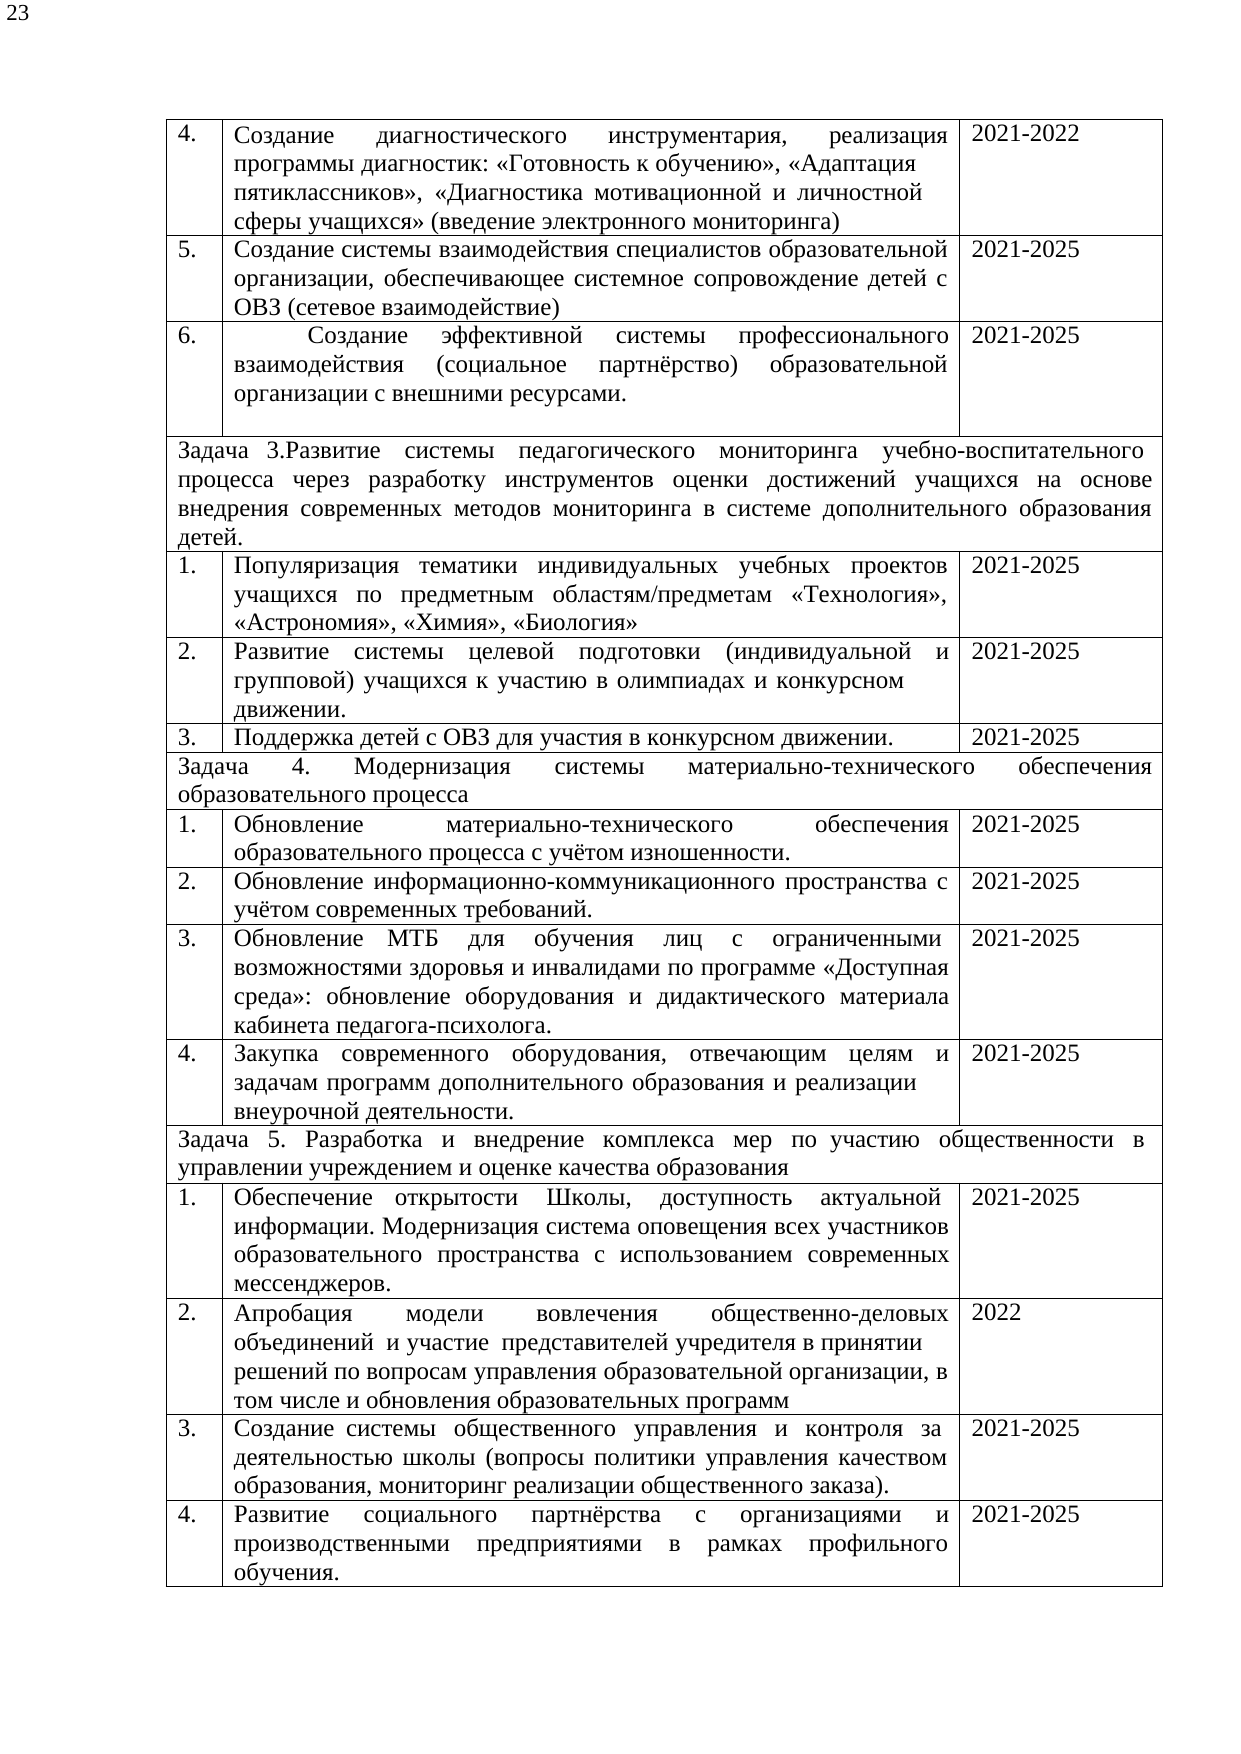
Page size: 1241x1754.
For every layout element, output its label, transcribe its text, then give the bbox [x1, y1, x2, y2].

table_cell 3. [167, 1415, 222, 1499]
table_cell Развитие системы целевой подготовки (индивидуальной и групповой) учащихся к участию в олимпиадах и конкурсном движении. [223, 638, 959, 723]
table_cell 2021-2025 [960, 1501, 1162, 1586]
table_cell Популяризация тематики индивидуальных учебных проектов учащихся по предметным областям/предметам «Технология», «Астрономия», «Химия», «Биология» [223, 552, 959, 637]
table_cell 2021-2025 [960, 925, 1162, 1039]
table_cell 2021-2025 [960, 322, 1162, 436]
table_cell 2. [167, 1299, 222, 1413]
table_cell 2021-2025 [960, 638, 1162, 723]
table_header 2021-2022 [960, 120, 1162, 235]
table_cell 5. [167, 236, 222, 321]
table_cell Развитие социального партнёрства с организациями и производственными предприятиями в рамках профильного обучения. [223, 1501, 959, 1586]
table_cell Создание системы взаимодействия специалистов образовательной организации, обеспечивающее системное сопровождение детей с ОВЗ (сетевое взаимодействие) [223, 236, 959, 321]
table_cell Задача 4. Модернизация системы материально-технического обеспечения образовательного процесса [167, 753, 1162, 809]
table_cell 2021-2025 [960, 724, 1162, 752]
table_header 4. [167, 120, 222, 235]
table_cell 3. [167, 724, 222, 752]
table_cell Поддержка детей с ОВЗ для участия в конкурсном движении. [223, 724, 959, 752]
table_cell 2021-2025 [960, 552, 1162, 637]
table_cell Обеспечение открытости Школы, доступность актуальной информации. Модернизация система оповещения всех участников образовательного пространства с использованием современных мессенджеров. [223, 1184, 959, 1297]
table_cell Задача 3.Развитие системы педагогического мониторинга учебно-воспитательного процесса через разработку инструментов оценки достижений учащихся на основе внедрения современных методов мониторинга в системе дополнительного образования детей. [167, 437, 1162, 551]
table_cell Обновление материально-технического обеспечения образовательного процесса с учётом изношенности. [223, 810, 959, 867]
table_cell 4. [167, 1040, 222, 1125]
table_cell 2. [167, 638, 222, 723]
table_cell 2021-2025 [960, 1040, 1162, 1125]
table_cell 2021-2025 [960, 1184, 1162, 1297]
table_cell 1. [167, 1184, 222, 1297]
table_cell Обновление информационно-коммуникационного пространства с учётом современных требований. [223, 868, 959, 924]
table_cell 1. [167, 810, 222, 867]
table_cell 2021-2025 [960, 1415, 1162, 1499]
table_cell 1. [167, 552, 222, 637]
table_cell Создание эффективной системы профессионального взаимодействия (социальное партнёрство) образовательной организации с внешними ресурсами. [223, 322, 959, 436]
table_cell Создание системы общественного управления и контроля за деятельностью школы (вопросы политики управления качеством образования, мониторинг реализации общественного заказа). [223, 1415, 959, 1499]
table_cell Обновление МТБ для обучения лиц с ограниченными возможностями здоровья и инвалидами по программе «Доступная среда»: обновление оборудования и дидактического материала кабинета педагога-психолога. [223, 925, 959, 1039]
table_cell 2021-2025 [960, 236, 1162, 321]
table_cell 3. [167, 925, 222, 1039]
table_cell 2022 [960, 1299, 1162, 1413]
table_cell 2021-2025 [960, 868, 1162, 924]
table_header Создание диагностического инструментария, реализация программы диагностик: «Готовность к обучению», «Адаптация пятиклассников», «Диагностика мотивационной и личностной сферы учащихся» (введение электронного мониторинга) [223, 120, 959, 235]
table_cell 2. [167, 868, 222, 924]
table_cell Задача 5. Разработка и внедрение комплекса мер по участию общественности в управлении учреждением и оценке качества образования [167, 1126, 1162, 1182]
table_cell Апробация модели вовлечения общественно-деловых объединений и участие представителей учредителя в принятии решений по вопросам управления образовательной организации, в том числе и обновления образовательных программ [223, 1299, 959, 1413]
table_cell 2021-2025 [960, 810, 1162, 867]
table_cell 4. [167, 1501, 222, 1586]
table_cell Закупка современного оборудования, отвечающим целям и задачам программ дополнительного образования и реализации внеурочной деятельности. [223, 1040, 959, 1125]
table_cell 6. [167, 322, 222, 436]
